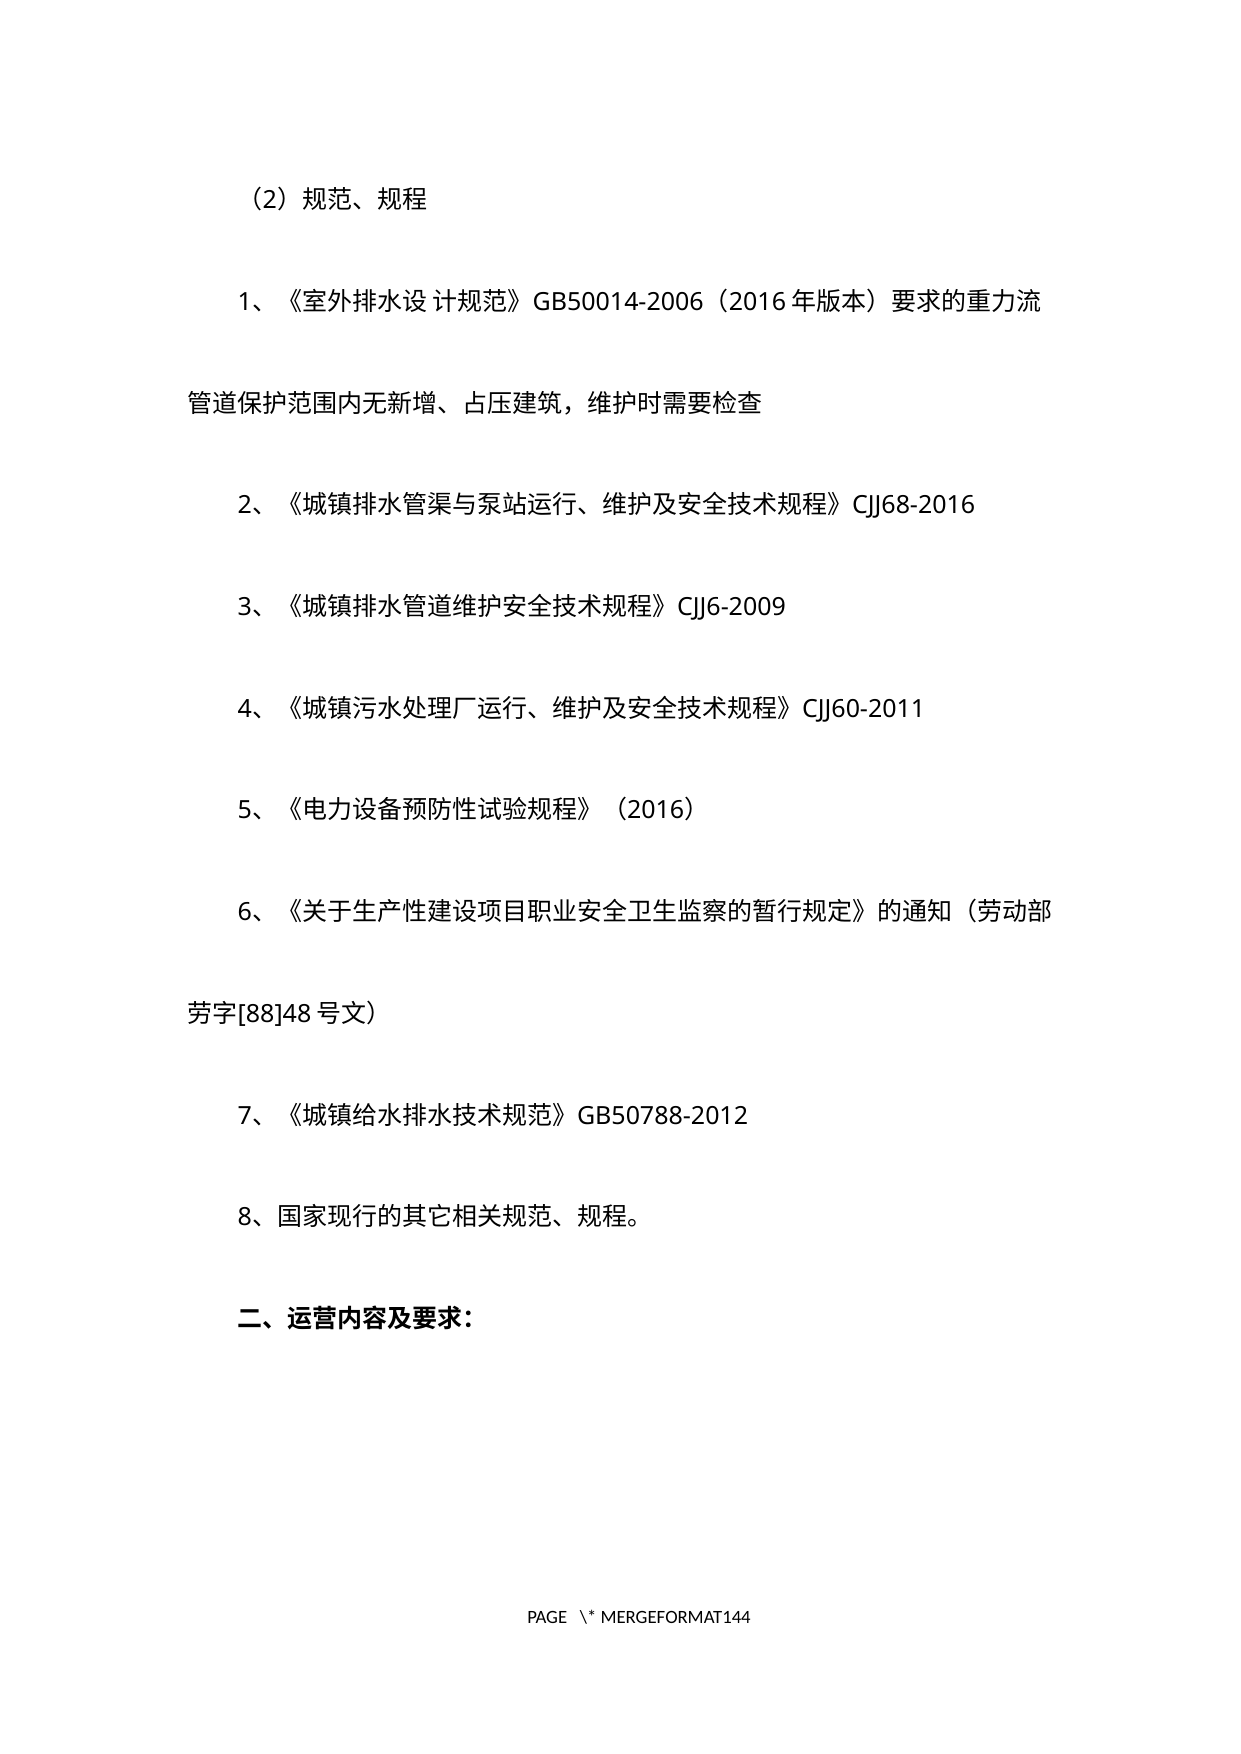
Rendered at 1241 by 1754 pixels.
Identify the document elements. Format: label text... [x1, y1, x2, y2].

text 1、《室外排水设 计规范》GB50014-2006（2016年版本）要求的重力流管道保护范围内无新增、占压建筑，维护时需要检查 [187, 266, 1053, 435]
text 8、国家现行的其它相关规范、规程。 [187, 1181, 1053, 1249]
text 二、运营内容及要求： [187, 1283, 1053, 1351]
text （2）规范、规程 [187, 164, 1053, 232]
text 5、《电力设备预防性试验规程》（2016） [187, 774, 1053, 842]
text 2、《城镇排水管渠与泵站运行、维护及安全技术规程》CJJ68-2016 [187, 469, 1053, 537]
text 3、《城镇排水管道维护安全技术规程》CJJ6-2009 [187, 571, 1053, 639]
text 6、《关于生产性建设项目职业安全卫生监察的暂行规定》的通知（劳动部劳字[88]48号文） [187, 876, 1053, 1046]
text 7、《城镇给水排水技术规范》GB50788-2012 [187, 1079, 1053, 1147]
text 4、《城镇污水处理厂运行、维护及安全技术规程》CJJ60-2011 [187, 672, 1053, 740]
